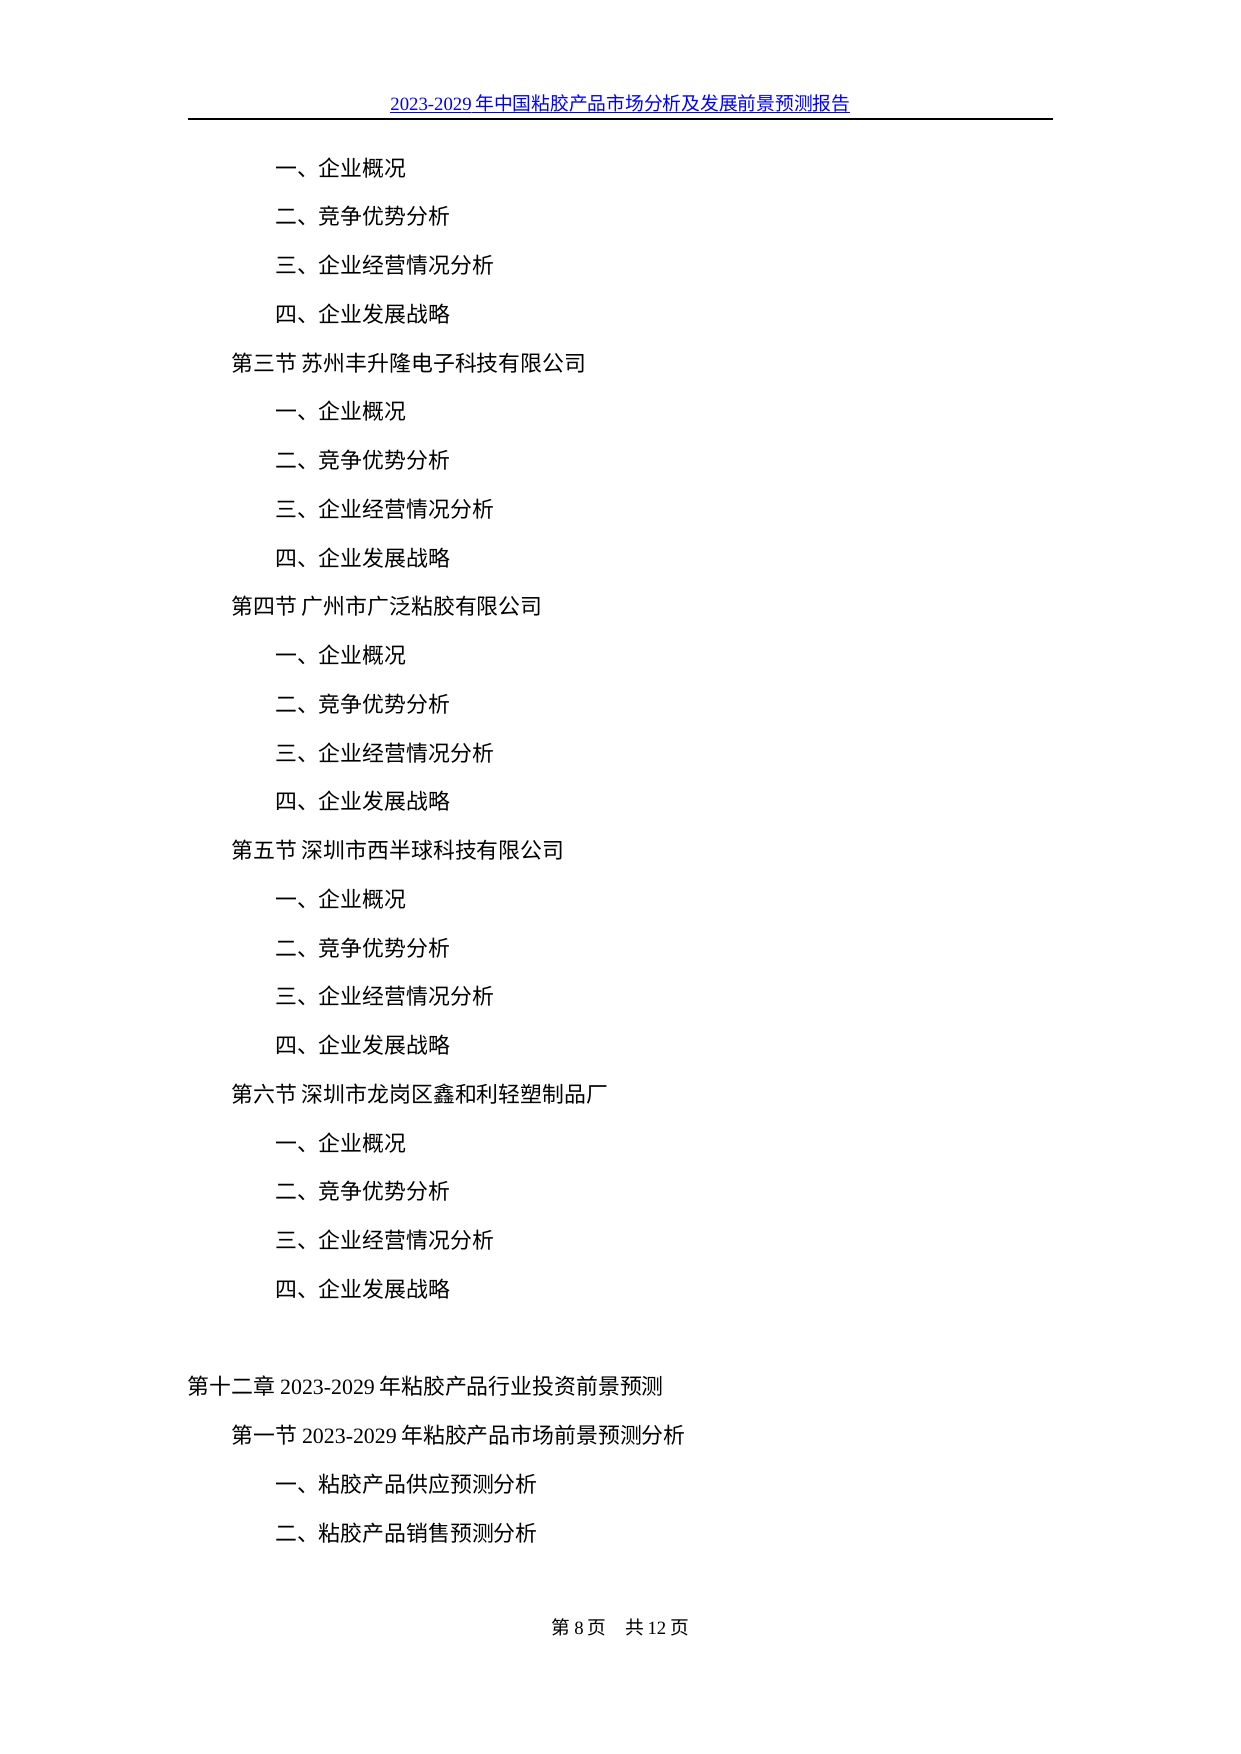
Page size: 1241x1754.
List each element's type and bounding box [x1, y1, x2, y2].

text [187, 150, 1053, 1548]
